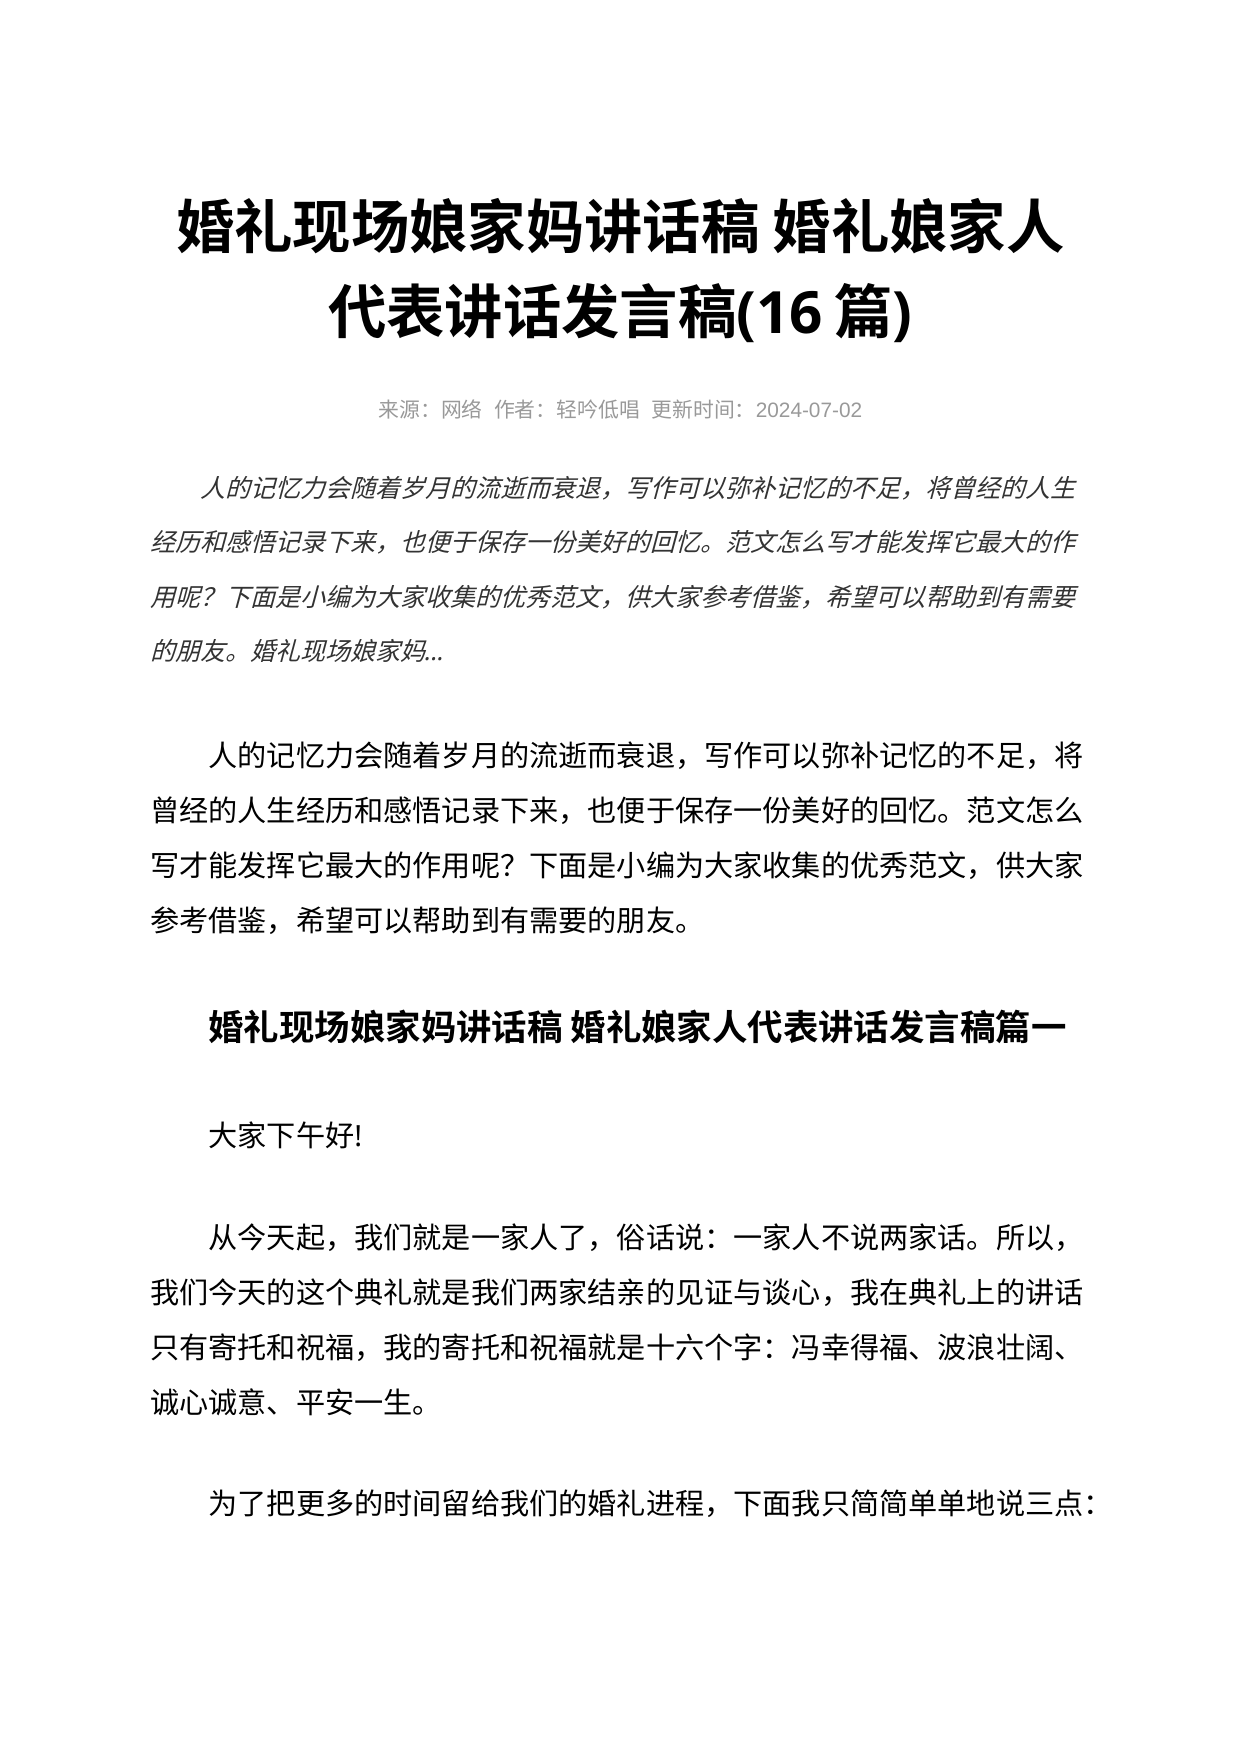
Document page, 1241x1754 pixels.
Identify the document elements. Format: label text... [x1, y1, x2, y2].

text 为了把更多的时间留给我们的婚礼进程，下面我只简简单单地说三点： [150, 1481, 1090, 1523]
text 从今天起，我们就是一家人了，俗话说：一家人不说两家话。所以，我们今天的这个典礼就是我们两家结亲的见证与谈心，我在典礼上的讲话只有寄托和祝福，我的寄托和祝福就是十六个字：冯幸得福、波浪壮阔、诚心诚意、平安一生。 [150, 1214, 1090, 1421]
text 人的记忆力会随着岁月的流逝而衰退，写作可以弥补记忆的不足，将曾经的人生经历和感悟记录下来，也便于保存一份美好的回忆。范文怎么写才能发挥它最大的作用呢？下面是小编为大家收集的优秀范文，供大家参考借鉴，希望可以帮助到有需要的朋友。 [150, 733, 1090, 939]
text 婚礼现场娘家妈讲话稿 婚礼娘家人代表讲话发言稿篇一 [150, 999, 1090, 1050]
subtitle 婚礼现场娘家妈讲话稿 婚礼娘家人代表讲话发言稿(16篇) [150, 181, 1090, 351]
text 大家下午好! [150, 1112, 1090, 1155]
text 来源：网络 作者：轻吟低唱 更新时间：2024-07-02 [150, 397, 1090, 421]
text 人的记忆力会随着岁月的流逝而衰退，写作可以弥补记忆的不足，将曾经的人生经历和感悟记录下来，也便于保存一份美好的回忆。范文怎么写才能发挥它最大的作用呢？下面是小编为大家收集的优秀范文，供大家参考借鉴，希望可以帮助到有需要的朋友。婚礼现场娘家妈... [150, 468, 1090, 668]
